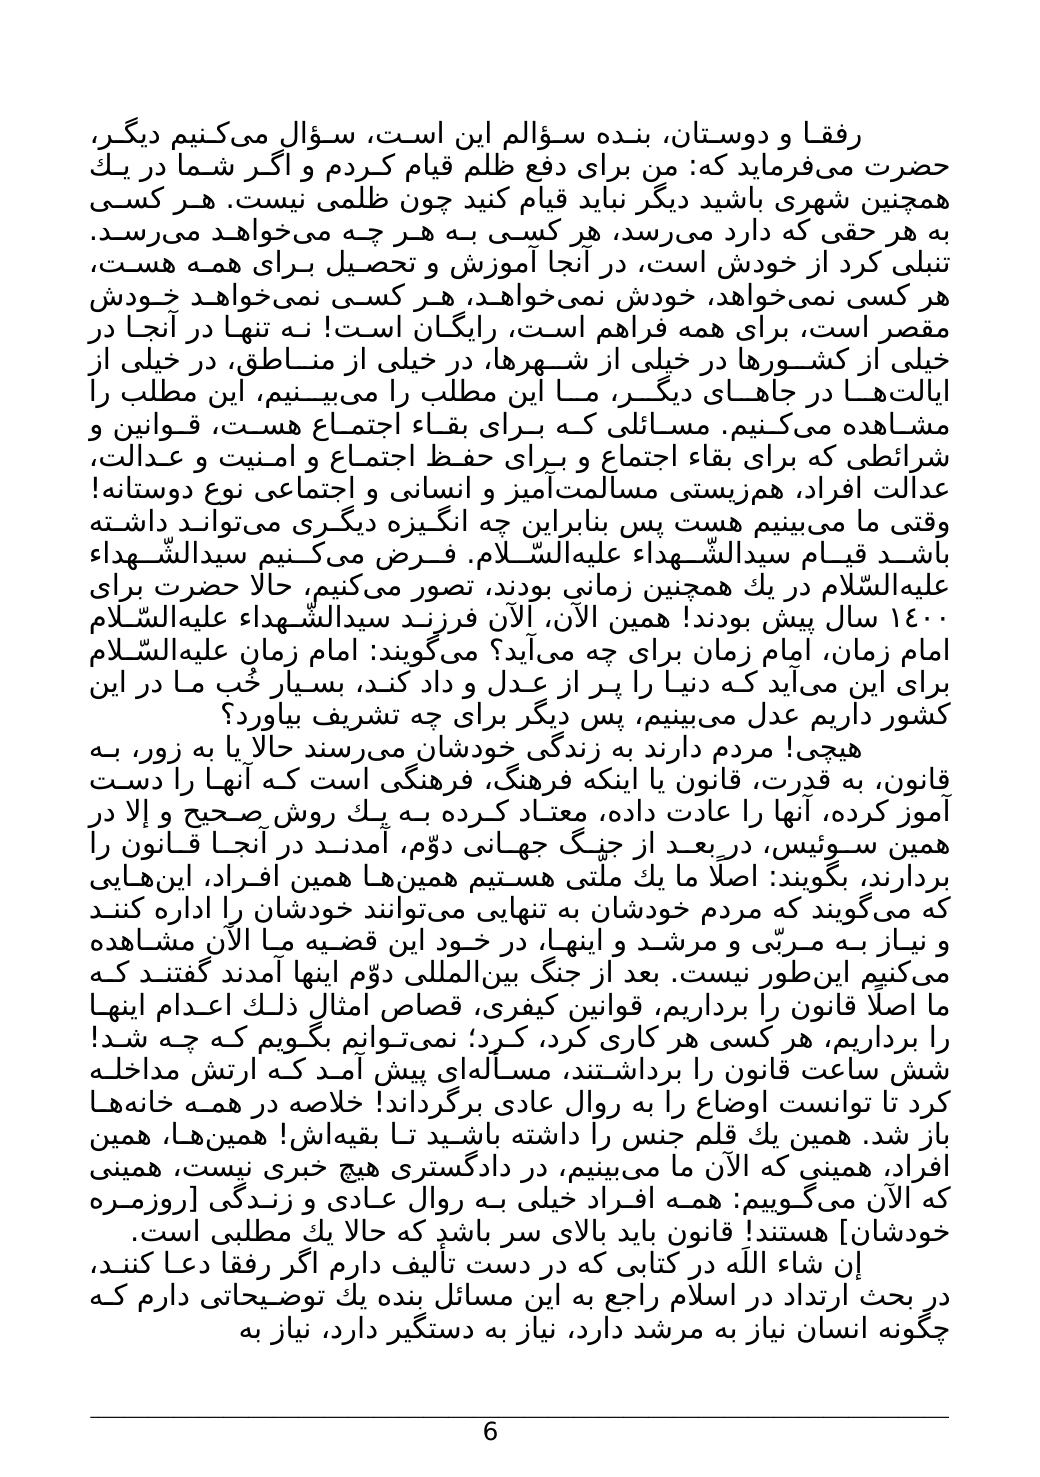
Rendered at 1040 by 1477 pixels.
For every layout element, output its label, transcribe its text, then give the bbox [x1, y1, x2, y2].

text رفقا و دوستان، بنده سؤالم این است، سؤال می‌كنیم دیگر، حضرت می‌فرماید كه: من برای دفع ظلم قیام كردم و اگر شما در یك همچنین شهری باشید دیگر نباید قیام كنید چون ظلمی نیست. هر كسی به هر حقی كه دارد می‌رسد، هر كسی به هر چه می‌خواهد می‌رسد. تنبلی كرد از خودش است، در آنجا آموزش و تحصیل برای همه هست، هر كسی نمی‌خواهد، خودش نمی‌خواهد، هر كسی نمی‌خواهد خودش مقصر است، برای همه فراهم است، رایگان است! نه تنها در آنجا در خیلی از كشورها در خیلی از شهرها، در خیلی از مناطق، در خیلی از ایالت‌ها در جاهای دیگر، ما این مطلب را می‌بینیم، این مطلب را مشاهده می‌كنیم. مسائلی كه برای بقاء اجتماع هست، قوانین و شرائطی كه برای بقاء اجتماع و برای حفظ اجتماع و امنیت و عدالت، عدالت افراد، هم‌زیستی مسالمت‌آمیز و انسانی و اجتماعی نوع دوستانه! وقتی ما می‌بینیم هست پس بنابراین چه انگیزه دیگری می‌تواند داشته باشد قیام سیدالشّهداء علیه‌السّلام. فرض می‌كنیم سیدالشّهداء علیه‌السّلام در یك همچنین زمانی بودند، تصور می‌كنیم، حالا حضرت برای ١٤٠٠ سال پیش بودند! همین الآن، الآن فرزند سیدالشّهداء علیه‌السّلام امام زمان، امام زمان برای چه می‌آید؟ می‌گویند: امام زمان علیه‌السّلام برای این می‌آید كه دنیا را پر از عدل و داد كند، بسیار خُب ما در این كشور داریم عدل می‌بینیم، پس دیگر برای چه تشریف بیاورد؟ [89, 118, 951, 732]
text إن شاء اللَه در كتابی كه در دست تألیف دارم اگر رفقا دعا كنند، در بحث ارتداد در اسلام راجع به این مسائل بنده یك توضیحاتی دارم كه چگونه انسان نیاز به مرشد دارد، نیاز به دستگیر دارد، نیاز به‌ [89, 1248, 951, 1345]
text هیچی! مردم دارند به زندگی خودشان می‌رسند حالا یا به زور، به قانون، به قدرت، قانون یا اینكه فرهنگ، فرهنگی است كه آنها را دست آموز كرده، آنها را عادت داده، معتاد كرده به یك روش صحیح و إلا در همین سوئیس، در بعد از جنگ جهانی دوّم، آمدند در آنجا قانون را بردارند، بگویند: اصلًا ما یك ملّتی هستیم همین‌ها همین افراد، این‌هایی كه می‌گویند كه مردم خودشان به تنهایی می‌توانند خودشان را اداره كنند و نیاز به مربّی و مرشد و اینها، در خود این قضیه ما الآن مشاهده می‌كنیم این‌طور نیست. بعد از جنگ بین‌المللی دوّم اینها آمدند گفتند كه ما اصلًا قانون را برداریم، قوانین كیفری، قصاص امثال ذلك اعدام اینها را برداریم، هر كسی هر كاری كرد، كرد؛ نمی‌توانم بگویم كه چه شد! شش ساعت قانون را برداشتند، مسأله‌ای پیش آمد كه ارتش مداخله كرد تا توانست اوضاع را به روال عادی برگرداند! خلاصه در همه خانه‌ها باز شد. همین یك قلم جنس را داشته باشید تا بقیه‌اش! همین‌ها، همین افراد، همینی كه الآن ما می‌بینیم، در دادگستری هیچ خبری نیست، همینی كه الآن می‌گوییم: همه افراد خیلی به روال عادی و زندگی [روزمره خودشان‌] هستند! قانون باید بالای سر باشد كه حالا یك مطلبی است. [89, 732, 951, 1248]
